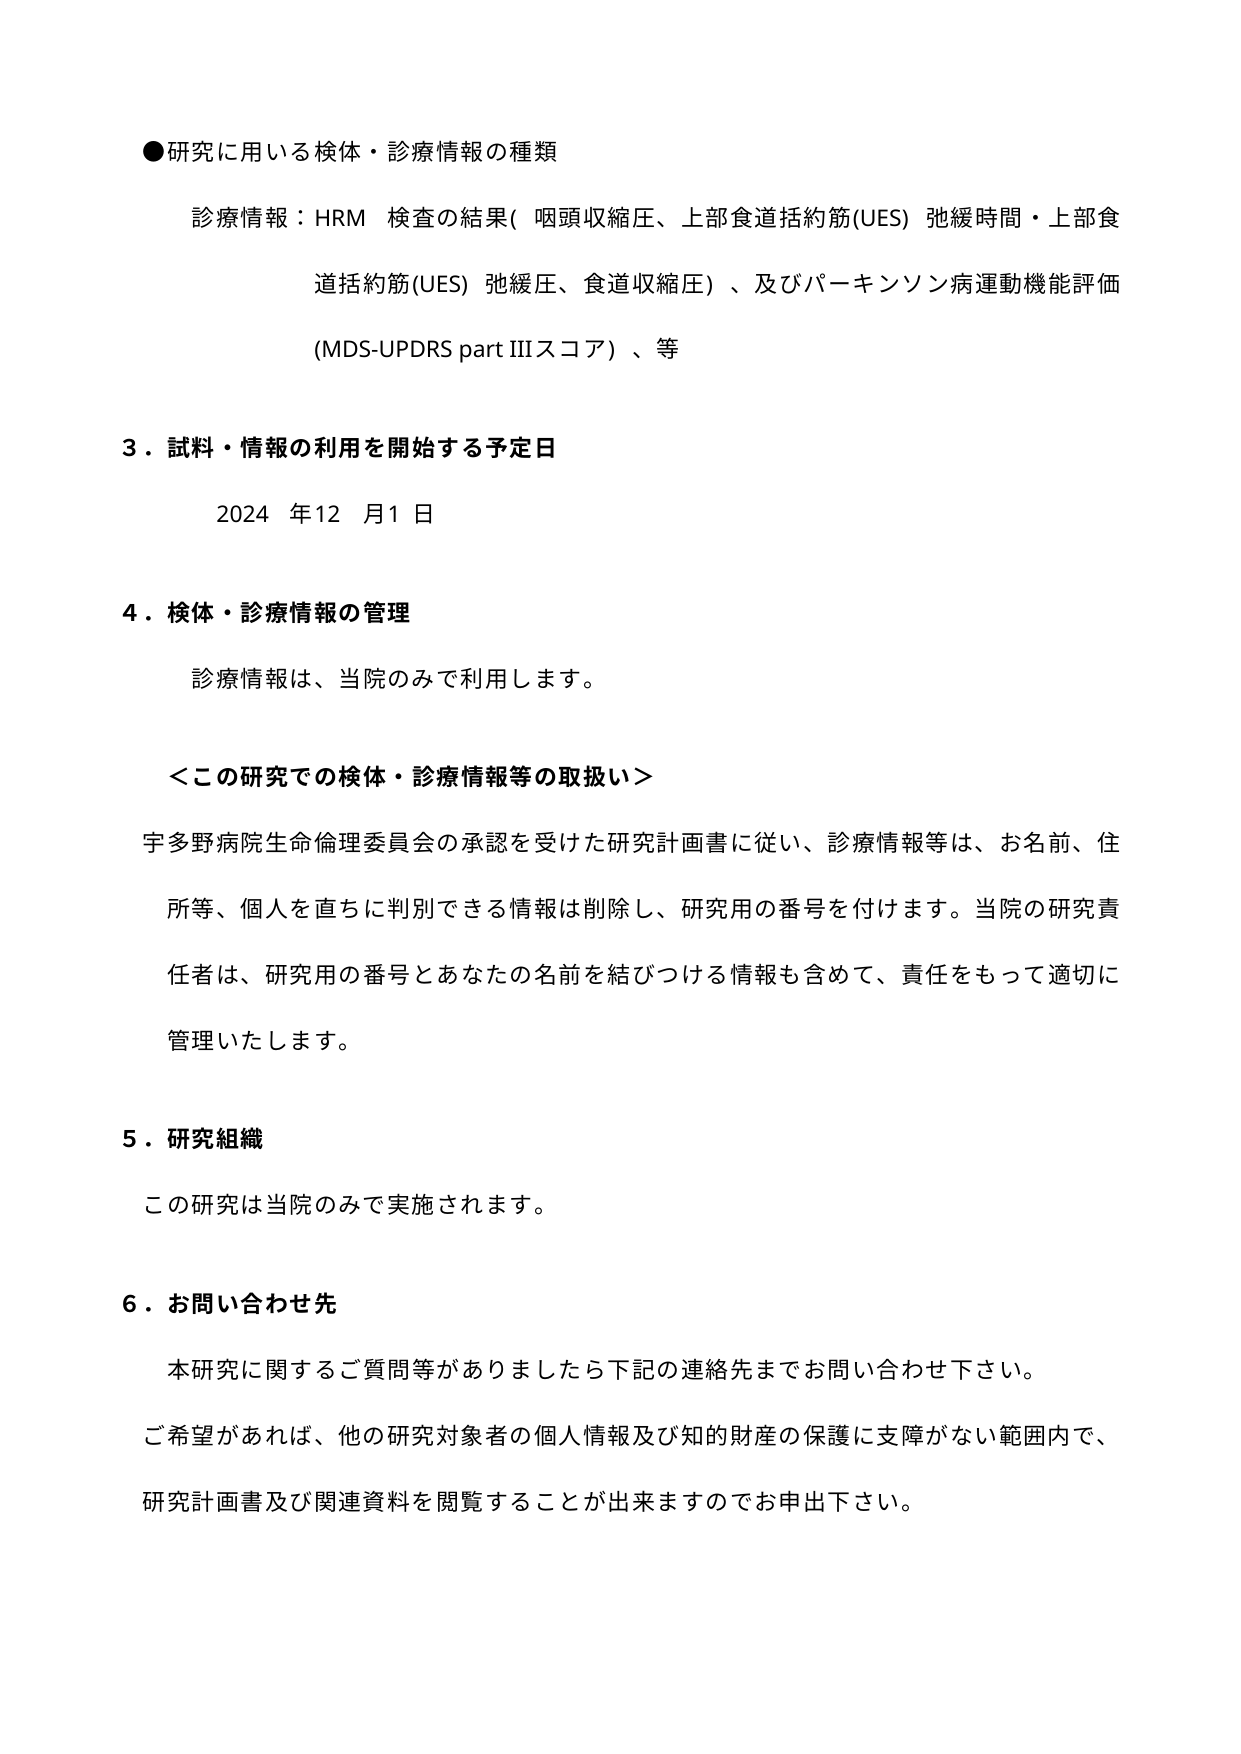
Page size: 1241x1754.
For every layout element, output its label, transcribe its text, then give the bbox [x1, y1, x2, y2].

text ４．検体・診療情報の管理 [118, 578, 1122, 644]
text 宇多野病院生命倫理委員会の承認を受けた研究計画書に従い、診療情報等は、お名前、住所等、個人を直ちに判別できる情報は削除し、研究用の番号を付けます。当院の研究責任者は、研究用の番号とあなたの名前を結びつける情報も含めて、責任をもって適切に管理いたします。 [118, 809, 1122, 1072]
text 診療情報は、当院のみで利用します。 [162, 644, 1122, 710]
text 本研究に関するご質問等がありましたら下記の連絡先までお問い合わせ下さい。 [118, 1336, 1122, 1401]
text ●研究に用いる検体・診療情報の種類 [118, 118, 1122, 183]
text ６．お問い合わせ先 [118, 1270, 1122, 1336]
text 診療情報：HRM検査の結果(咽頭収縮圧、上部食道括約筋(UES)弛緩時間・上部食道括約筋(UES)弛緩圧、食道収縮圧)、及びパーキンソン病運動機能評価 (MDS-UPDRS part IIIスコア)、等 [162, 183, 1122, 381]
text 2024年12月1日 [192, 480, 1122, 546]
text ご希望があれば、他の研究対象者の個人情報及び知的財産の保護に支障がない範囲内で、研究計画書及び関連資料を閲覧することが出来ますのでお申出下さい。 [143, 1401, 1122, 1533]
text ５．研究組織 [118, 1105, 1122, 1171]
text ３．試料・情報の利用を開始する予定日 [118, 414, 1122, 480]
text ＜この研究での検体・診療情報等の取扱い＞ [118, 743, 1122, 809]
text この研究は当院のみで実施されます。 [118, 1171, 1122, 1237]
